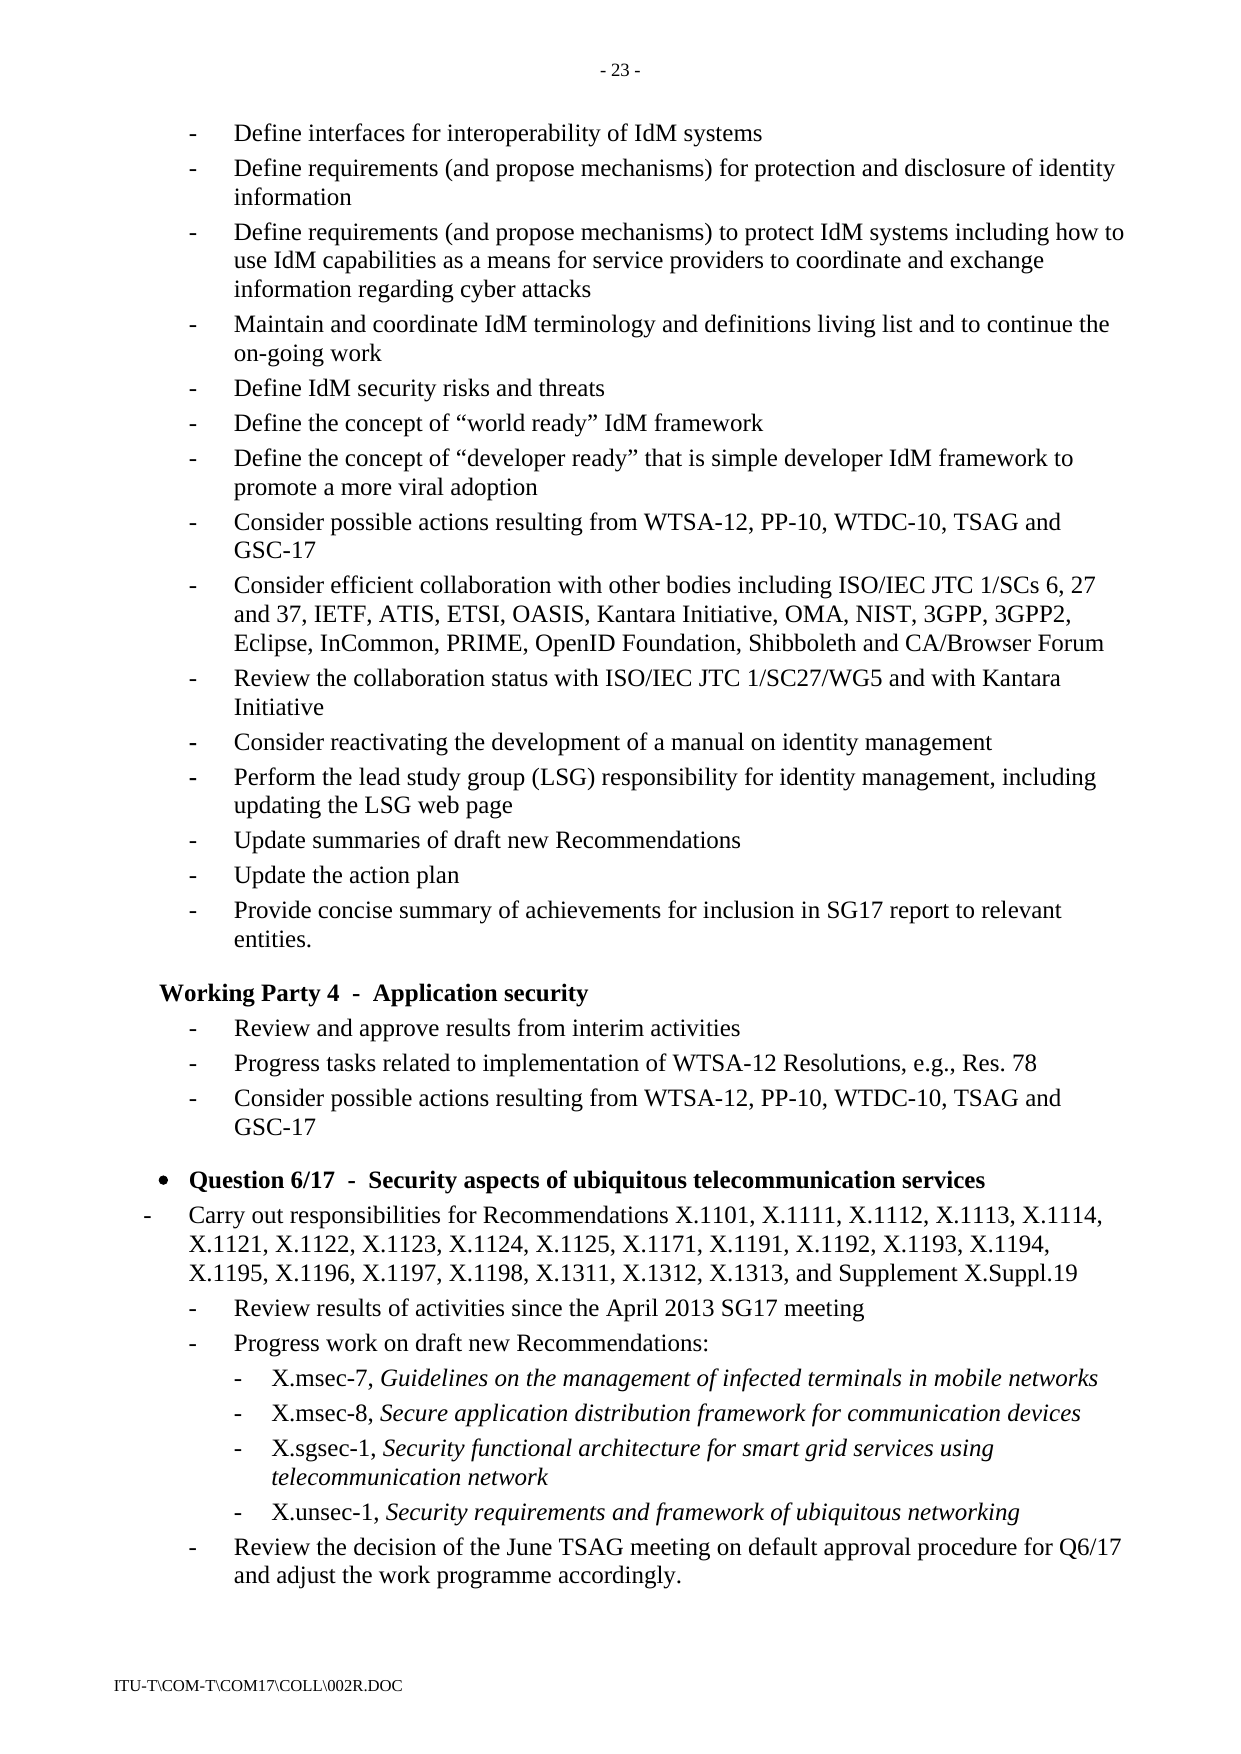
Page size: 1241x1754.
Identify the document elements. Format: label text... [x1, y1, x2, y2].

list Progress work on draft new Recommendations: [188, 1328, 1127, 1357]
list Define the concept of “developer ready” that is simple developer IdM framework to promote a more viral adoption [188, 443, 1127, 501]
text - X.unsec-1, Security requirements and framework of ubiquitous networking [234, 1497, 1127, 1526]
list Consider efficient collaboration with other bodies including ISO/IEC JTC 1/SCs 6, 27 and 37, IETF, ATIS, ETSI, OASIS, Kantara Initiative, OMA, NIST, 3GPP, 3GPP2, Eclipse, InCommon, PRIME, OpenID Foundation, Shibboleth and CA/Browser Forum [188, 571, 1127, 657]
list Progress tasks related to implementation of WTSA-12 Resolutions, e.g., Res. 78 [188, 1048, 1127, 1077]
list Consider reactivating the development of a manual on identity management [188, 727, 1127, 756]
list Carry out responsibilities for Recommendations X.1101, X.1111, X.1112, X.1113, X.1114, X.1121, X.1122, X.1123, X.1124, X.1125, X.1171, X.1191, X.1192, X.1193, X.1194, X.1195, X.1196, X.1197, X.1198, X.1311, X.1312, X.1313, and Supplement X.Suppl.19 [143, 1201, 1127, 1287]
list Consider possible actions resulting from WTSA-12, PP-10, WTDC-10, TSAG and GSC-17 [188, 1083, 1127, 1141]
list Review the collaboration status with ISO/IEC JTC 1/SC27/WG5 and with Kantara Initiative [188, 663, 1127, 721]
text - X.msec-8, Secure application distribution framework for communication devices [234, 1398, 1127, 1427]
list Define IdM security risks and threats [188, 373, 1127, 402]
list Provide concise summary of achievements for inclusion in SG17 report to relevant entities. [188, 896, 1127, 953]
list Define requirements (and propose mechanisms) for protection and disclosure of identity information [188, 153, 1127, 211]
list Question 6/17 - Security aspects of ubiquitous telecommunication services [159, 1166, 1127, 1194]
list Define requirements (and propose mechanisms) to protect IdM systems including how to use IdM capabilities as a means for service providers to coordinate and exchange information regarding cyber attacks [188, 217, 1127, 303]
list Define the concept of “world ready” IdM framework [188, 408, 1127, 437]
list Update summaries of draft new Recommendations [188, 826, 1127, 854]
list Review and approve results from interim activities [188, 1013, 1127, 1042]
text - X.msec-7, Guidelines on the management of infected terminals in mobile networks [234, 1363, 1127, 1392]
list Perform the lead study group (LSG) responsibility for identity management, including updating the LSG web page [188, 762, 1127, 819]
list Consider possible actions resulting from WTSA-12, PP-10, WTDC-10, TSAG and GSC-17 [188, 507, 1127, 564]
list Review the decision of the June TSAG meeting on default approval procedure for Q6/17 and adjust the work programme accordingly. [188, 1532, 1127, 1589]
list Define interfaces for interoperability of IdM systems [188, 118, 1127, 147]
text Working Party 4 - Application security [159, 978, 1127, 1007]
list Update the action plan [188, 861, 1127, 889]
list Maintain and coordinate IdM terminology and definitions living list and to continue the on-going work [188, 309, 1127, 367]
text - X.sgsec-1, Security functional architecture for smart grid services using telecommunication network [234, 1433, 1127, 1491]
list Review results of activities since the April 2013 SG17 meeting [188, 1293, 1127, 1322]
